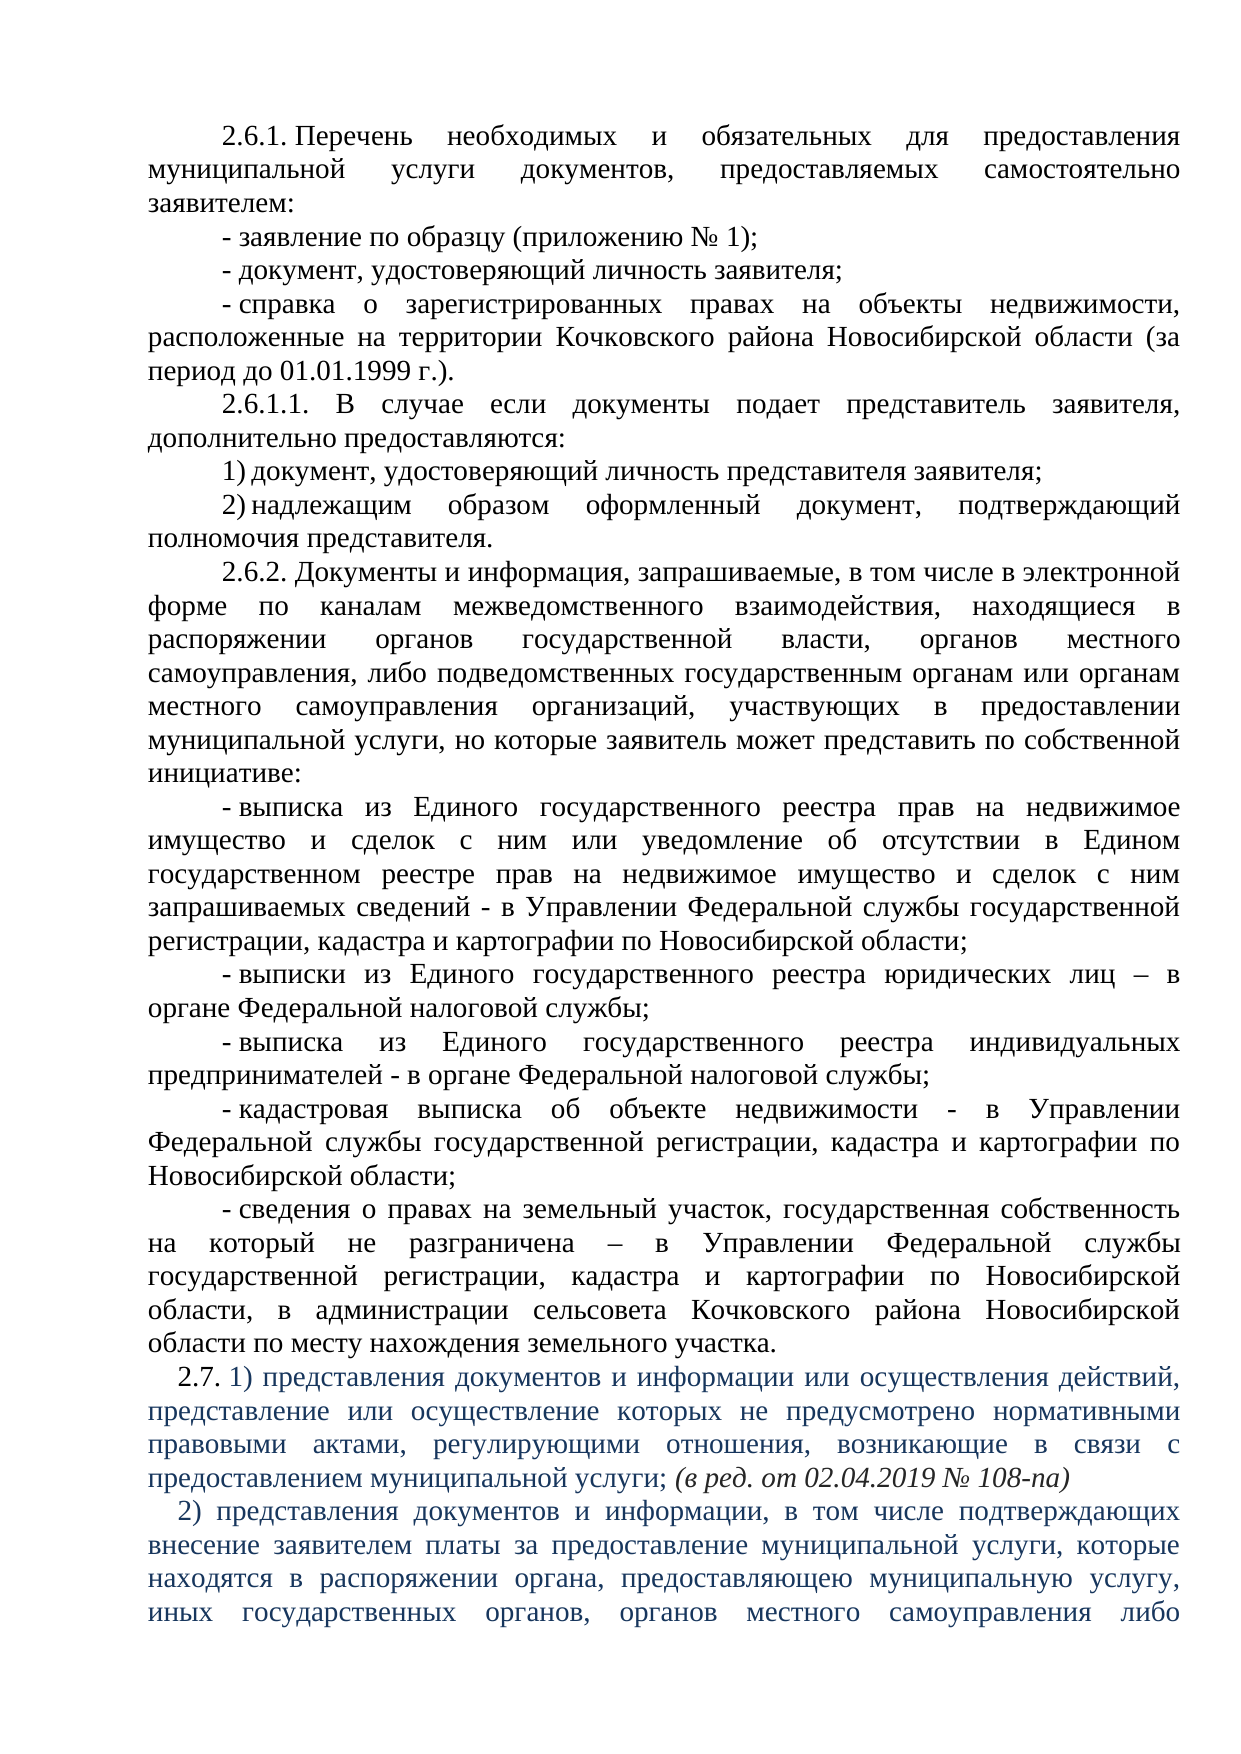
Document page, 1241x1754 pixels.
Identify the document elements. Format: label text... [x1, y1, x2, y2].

text - заявление по образцу (приложению № 1); [148, 219, 1181, 252]
list надлежащим образом оформленный документ, подтверждающий полномочия представителя. [148, 487, 1181, 554]
text - выписки из Единого государственного реестра юридических лиц – в органе Федеральной налоговой службы; [148, 957, 1181, 1024]
text - кадастровая выписка об объекте недвижимости - в Управлении Федеральной службы государственной регистрации, кадастра и картографии по Новосибирской области; [148, 1091, 1181, 1191]
list документ, удостоверяющий личность представителя заявителя; [148, 453, 1181, 487]
text 2.6.1.1. В случае если документы подает представитель заявителя, дополнительно предоставляются: [148, 386, 1181, 453]
text - справка о зарегистрированных правах на объекты недвижимости, расположенные на территории Кочковского района Новосибирской области (за период до 01.01.1999 г.). [148, 286, 1181, 386]
text - документ, удостоверяющий личность заявителя; [148, 252, 1181, 286]
text 2.6.2. Документы и информация, запрашиваемые, в том числе в электронной форме по каналам межведомственного взаимодействия, находящиеся в распоряжении органов государственной власти, органов местного самоуправления, либо подведомственных государственным органам или органам местного самоуправления организаций, участвующих в предоставлении муниципальной услуги, но которые заявитель может представить по собственной инициативе: [148, 554, 1181, 789]
text - сведения о правах на земельный участок, государственная собственность на который не разграничена – в Управлении Федеральной службы государственной регистрации, кадастра и картографии по Новосибирской области, в администрации сельсовета Кочковского района Новосибирской области по месту нахождения земельного участка. [148, 1191, 1181, 1359]
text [148, 1493, 1181, 1627]
text 2.6.1. Перечень необходимых и обязательных для предоставления муниципальной услуги документов, предоставляемых самостоятельно заявителем: [148, 118, 1181, 219]
text - выписка из Единого государственного реестра прав на недвижимое имущество и сделок с ним или уведомление об отсутствии в Едином государственном реестре прав на недвижимое имущество и сделок с ним запрашиваемых сведений - в Управлении Федеральной службы государственной регистрации, кадастра и картографии по Новосибирской области; [148, 789, 1181, 957]
text 2.7. 1) представления документов и информации или осуществления действий, представление или осуществление которых не предусмотрено нормативными правовыми актами, регулирующими отношения, возникающие в связи с предоставлением муниципальной услуги; (в ред. от 02.04.2019 № 108-па) [148, 1359, 1181, 1493]
text - выписка из Единого государственного реестра индивидуальных предпринимателей - в органе Федеральной налоговой службы; [148, 1024, 1181, 1091]
